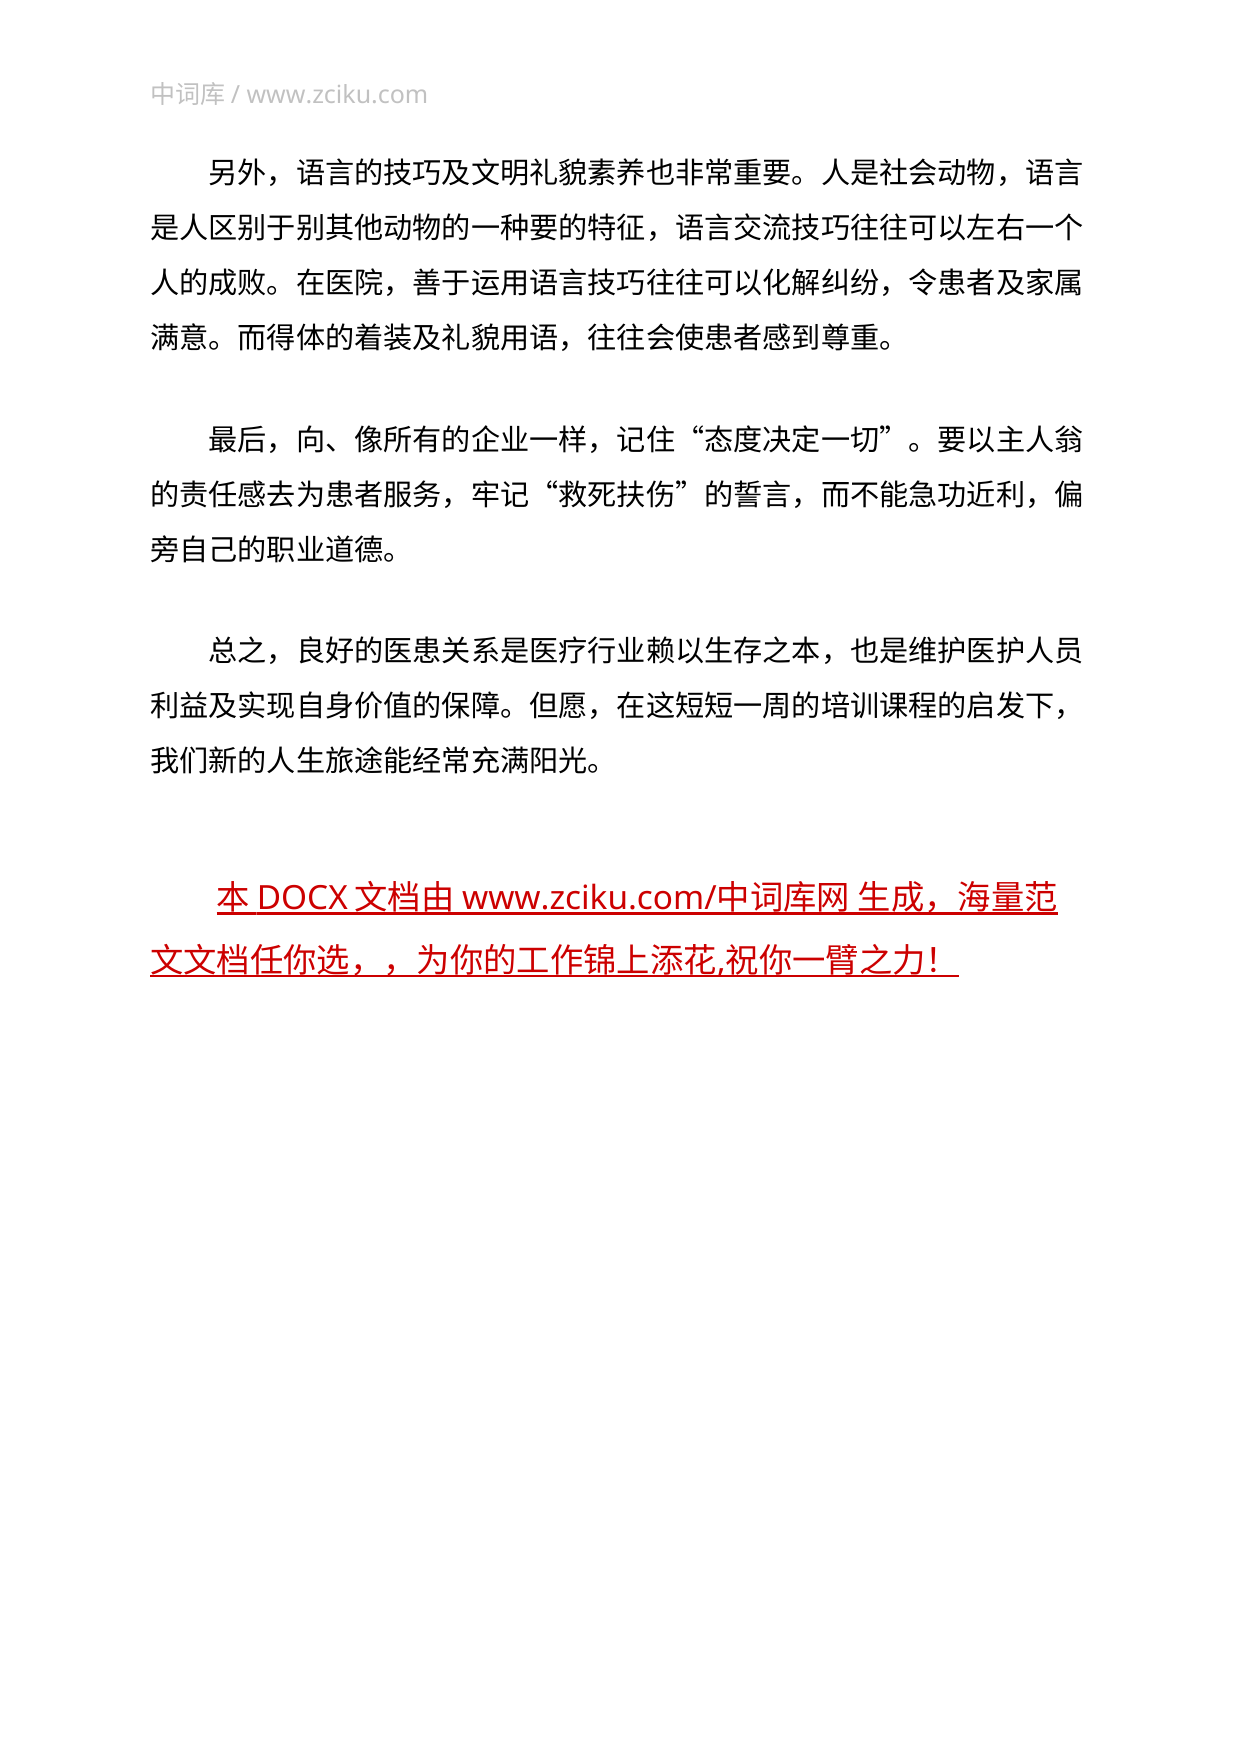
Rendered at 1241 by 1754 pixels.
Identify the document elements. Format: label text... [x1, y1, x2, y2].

text 另外，语言的技巧及文明礼貌素养也非常重要。人是社会动物，语言是人区别于别其他动物的一种要的特征，语言交流技巧往往可以左右一个人的成败。在医院，善于运用语言技巧往往可以化解纠纷，令患者及家属满意。而得体的着装及礼貌用语，往往会使患者感到尊重。 [150, 150, 1090, 357]
text 总之，良好的医患关系是医疗行业赖以生存之本，也是维护医护人员利益及实现自身价值的保障。但愿，在这短短一周的培训课程的启发下，我们新的人生旅途能经常充满阳光。 [150, 628, 1090, 780]
text 最后，向、像所有的企业一样，记住“态度决定一切”。要以主人翁的责任感去为患者服务，牢记“救死扶伤”的誓言，而不能急功近利，偏旁自己的职业道德。 [150, 416, 1090, 568]
text 本DOCX文档由 www.zciku.com/中词库网 生成，海量范文文档任你选，，为你的工作锦上添花,祝你一臂之力！ [150, 871, 1090, 982]
